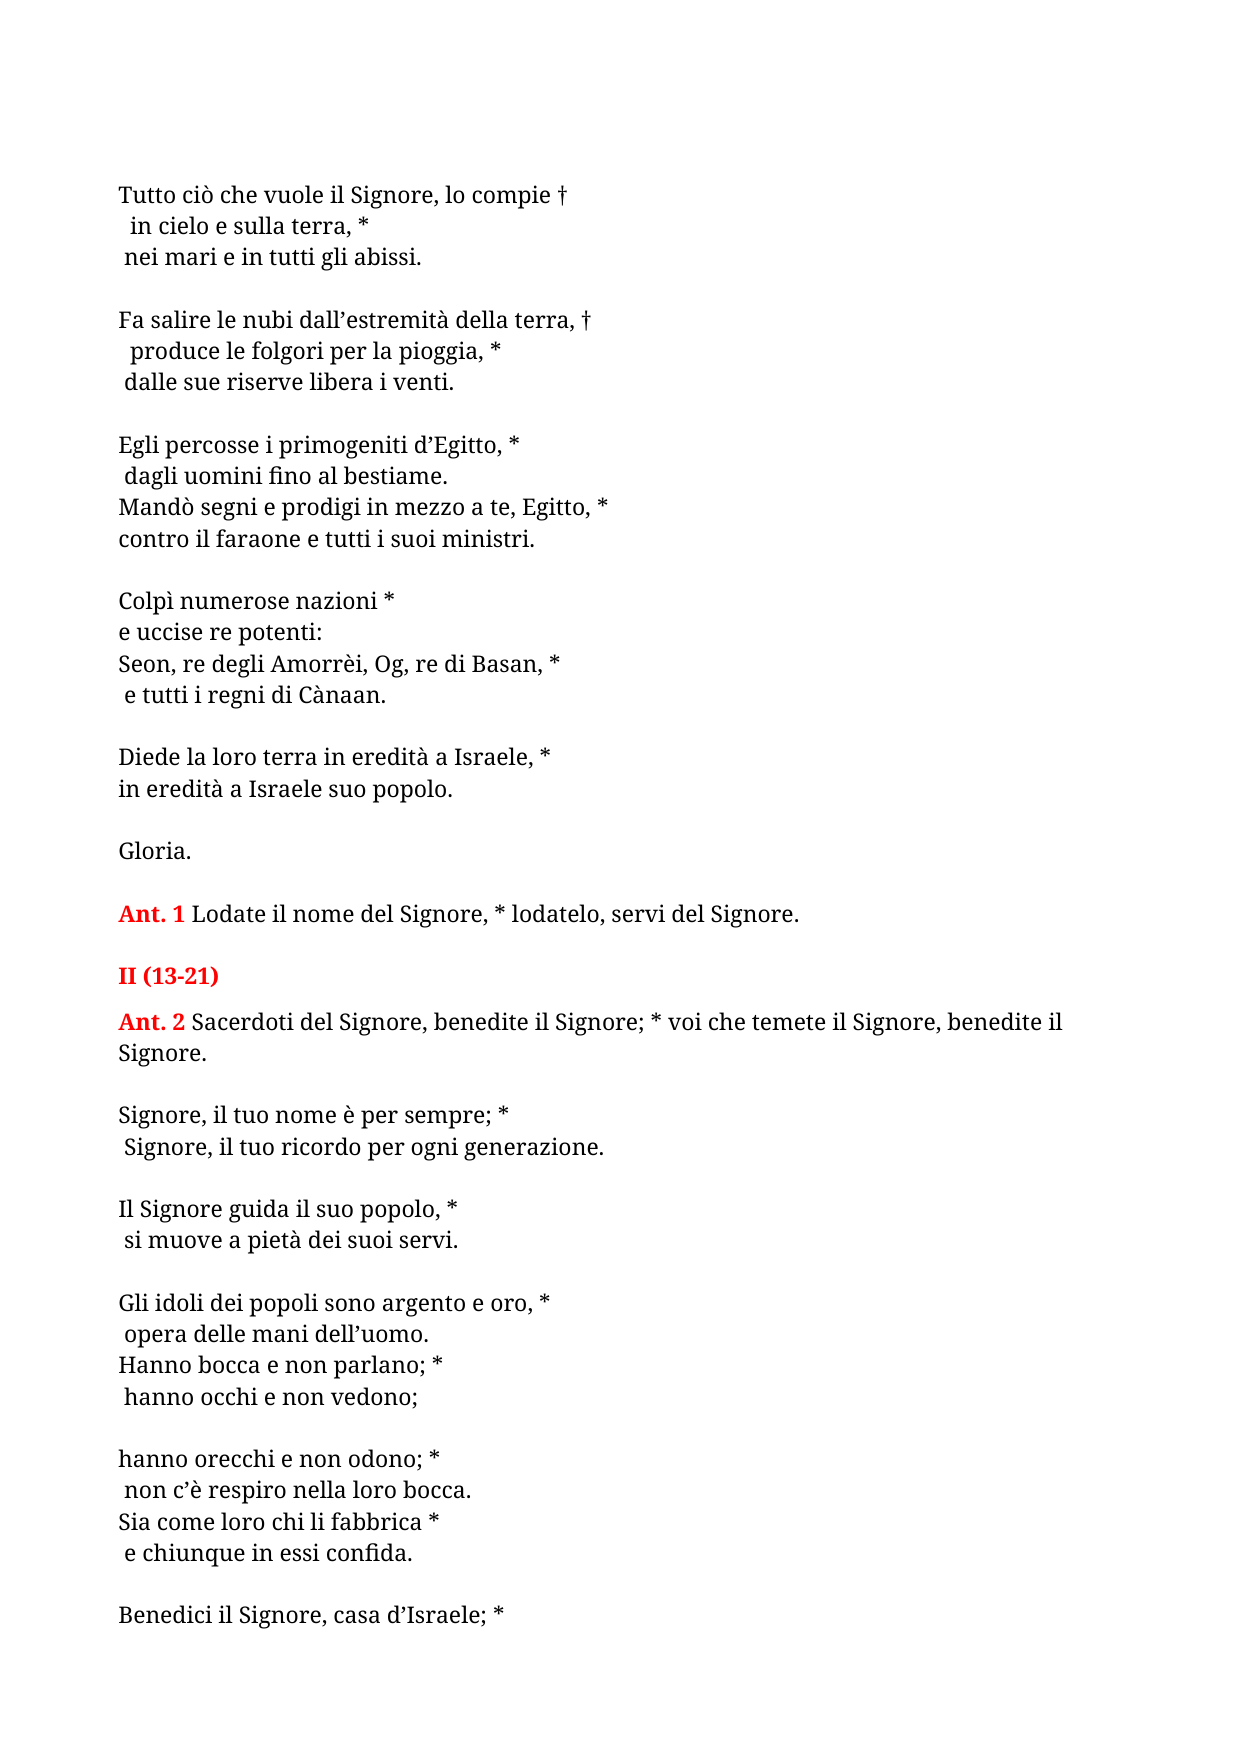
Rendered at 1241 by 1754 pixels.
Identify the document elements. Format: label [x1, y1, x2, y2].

text [118, 148, 1122, 1631]
